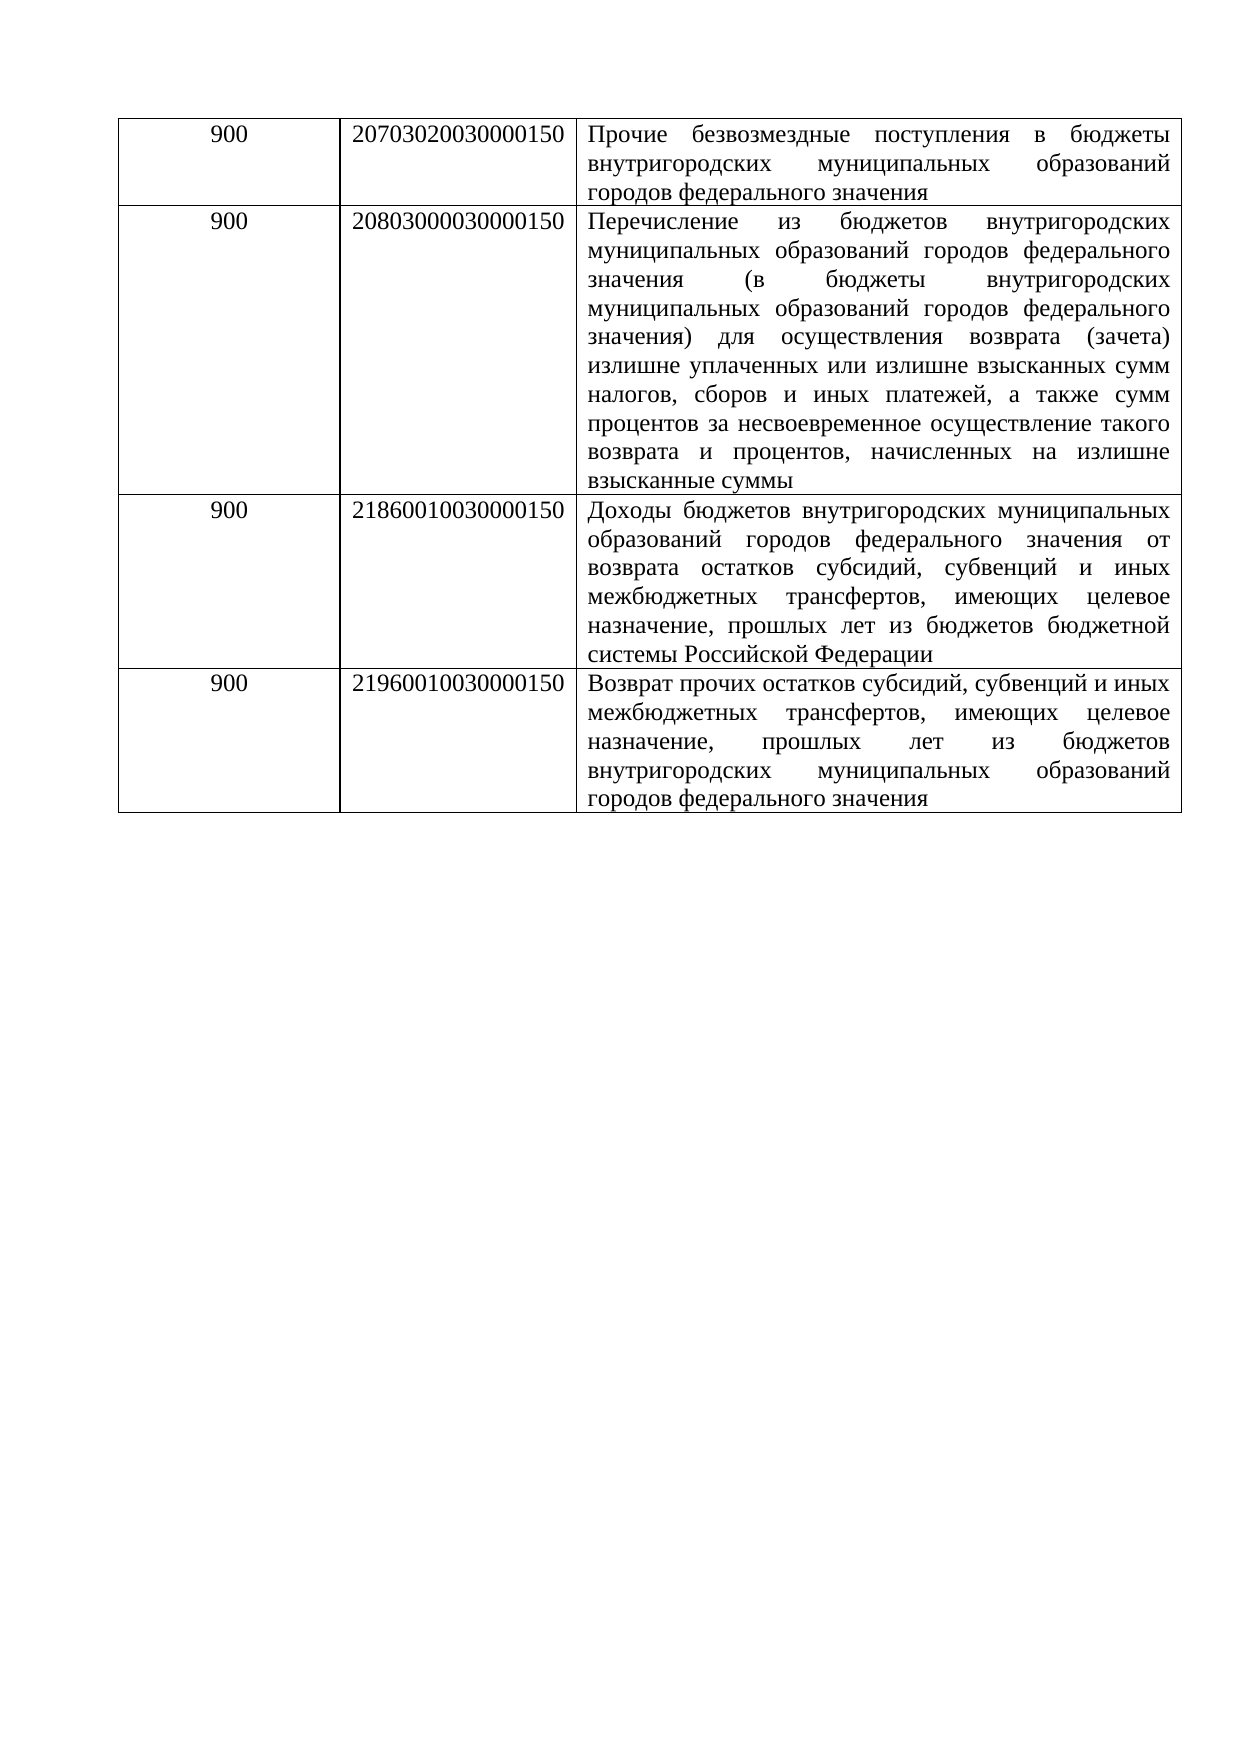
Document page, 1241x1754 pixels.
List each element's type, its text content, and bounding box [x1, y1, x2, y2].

table_cell 20803000030000150 [341, 206, 576, 494]
table_cell 900 [119, 669, 339, 812]
table_cell Перечисление из бюджетов внутригородских муниципальных образований городов федерального значения (в бюджеты внутригородских муниципальных образований городов федерального значения) для осуществления возврата (зачета) излишне уплаченных или излишне взысканных сумм налогов, сборов и иных платежей, а также сумм процентов за несвоевременное осуществление такого возврата и процентов, начисленных на излишне взысканные суммы [577, 206, 1181, 494]
table_cell 20703020030000150 [341, 119, 576, 205]
table_cell 900 [119, 495, 339, 667]
table_cell Прочие безвозмездные поступления в бюджеты внутригородских муниципальных образований городов федерального значения [577, 119, 1181, 205]
table_cell 900 [119, 206, 339, 494]
table_cell Возврат прочих остатков субсидий, субвенций и иных межбюджетных трансфертов, имеющих целевое назначение, прошлых лет из бюджетов внутригородских муниципальных образований городов федерального значения [577, 669, 1181, 812]
table_cell Доходы бюджетов внутригородских муниципальных образований городов федерального значения от возврата остатков субсидий, субвенций и иных межбюджетных трансфертов, имеющих целевое назначение, прошлых лет из бюджетов бюджетной системы Российской Федерации [577, 495, 1181, 667]
table_cell 21860010030000150 [341, 495, 576, 667]
table_cell 21960010030000150 [341, 669, 576, 812]
table_cell 900 [119, 119, 339, 205]
